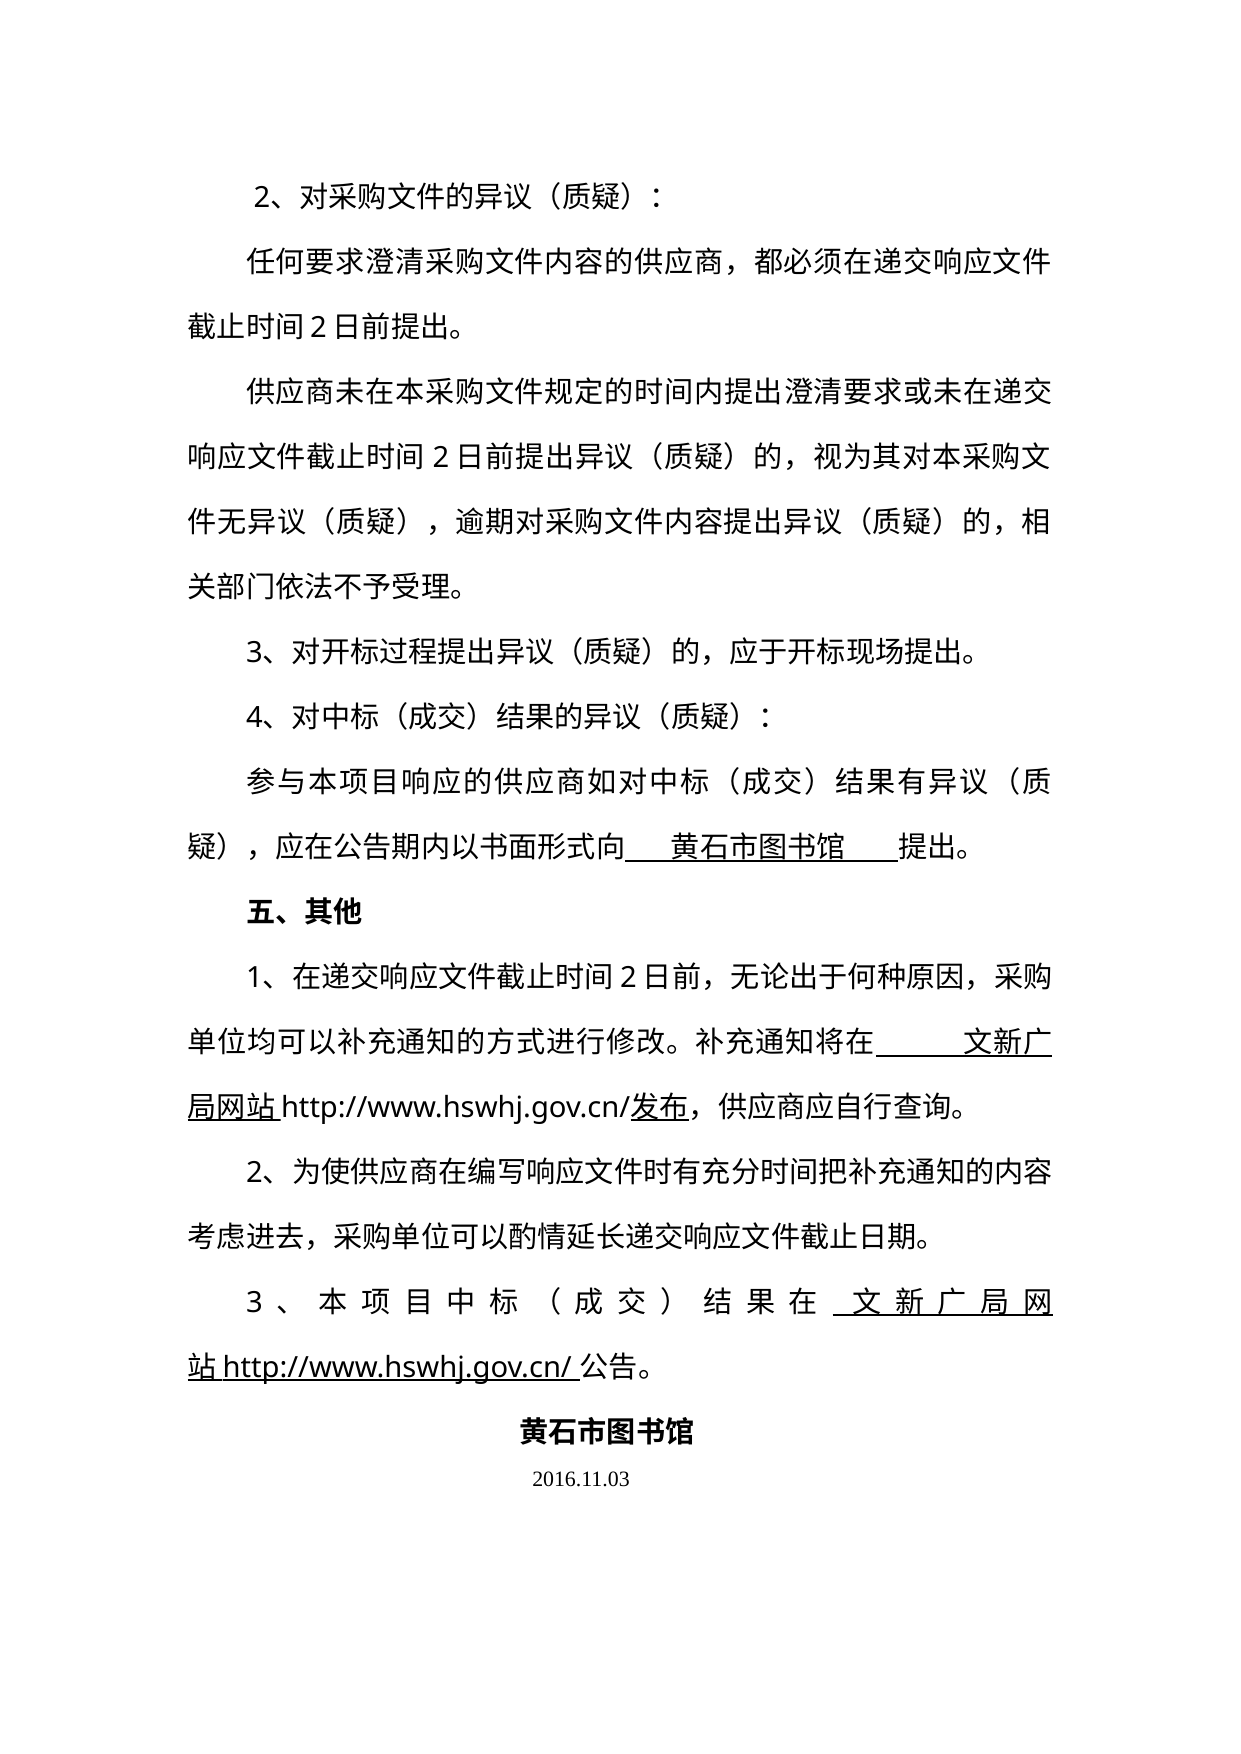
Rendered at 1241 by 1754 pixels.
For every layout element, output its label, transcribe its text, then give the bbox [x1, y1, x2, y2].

text 供应商未在本采购文件规定的时间内提出澄清要求或未在递交响应文件截止时间2日前提出异议（质疑）的，视为其对本采购文件无异议（质疑），逾期对采购文件内容提出异议（质疑）的，相关部门依法不予受理。 [187, 357, 1053, 617]
text 五、其他 [187, 877, 1053, 942]
text 黄石市图书馆 [187, 1397, 1053, 1462]
text 2016.11.03 [187, 1462, 1053, 1494]
text 2、对采购文件的异议（质疑）： [187, 162, 1053, 227]
text 1、在递交响应文件截止时间2日前，无论出于何种原因，采购单位均可以补充通知的方式进行修改。补充通知将在 文新广局网站http://www.hswhj.gov.cn/发布，供应商应自行查询。 [187, 942, 1053, 1137]
text 3、本项目中标（成交）结果在 文新广局网站http://www.hswhj.gov.cn/ 公告。 [187, 1267, 1053, 1397]
text 4、对中标（成交）结果的异议（质疑）： [187, 682, 1053, 747]
text 2、为使供应商在编写响应文件时有充分时间把补充通知的内容考虑进去，采购单位可以酌情延长递交响应文件截止日期。 [187, 1137, 1053, 1267]
text 参与本项目响应的供应商如对中标（成交）结果有异议（质疑），应在公告期内以书面形式向 黄石市图书馆 提出。 [187, 747, 1053, 877]
text 3、对开标过程提出异议（质疑）的，应于开标现场提出。 [187, 617, 1053, 682]
text 任何要求澄清采购文件内容的供应商，都必须在递交响应文件截止时间2日前提出。 [187, 227, 1053, 357]
